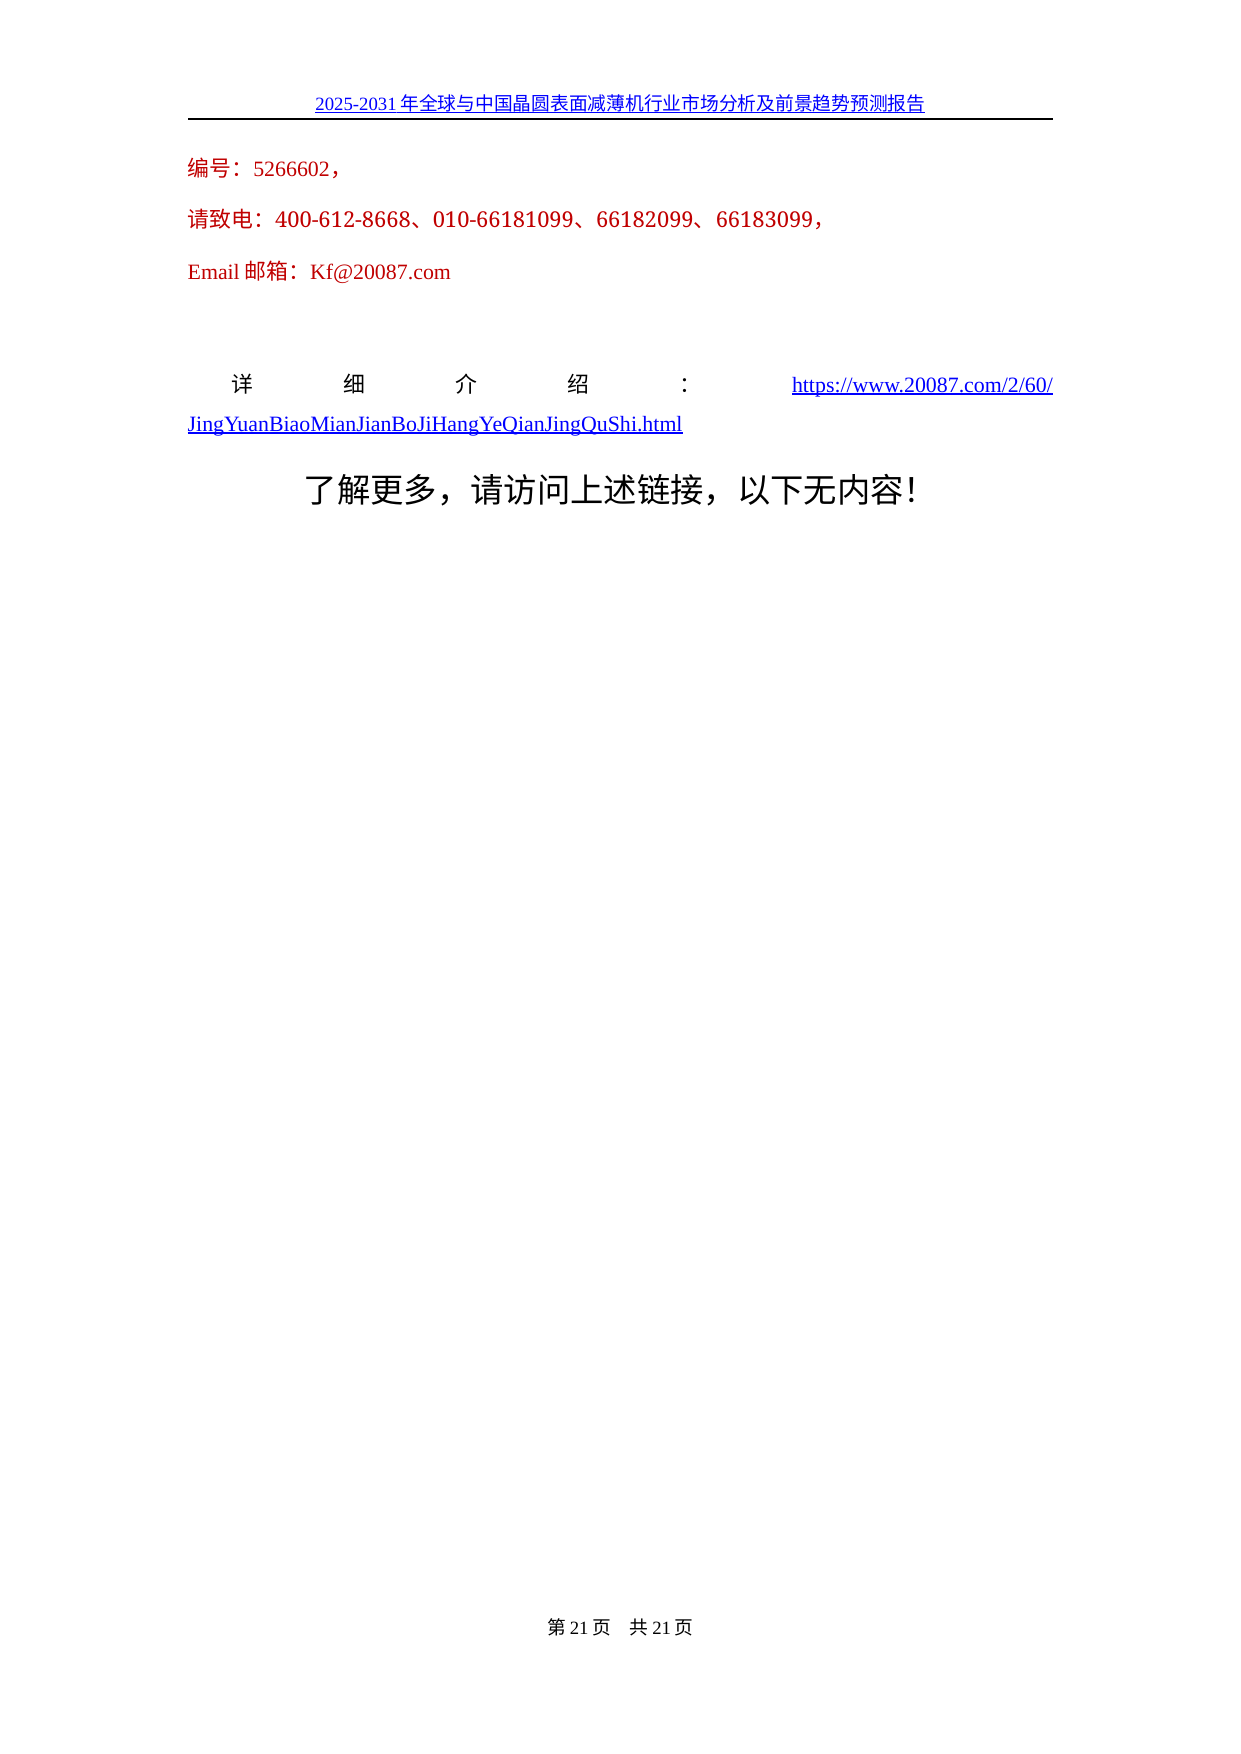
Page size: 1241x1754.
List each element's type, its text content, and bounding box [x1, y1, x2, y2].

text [187, 150, 1053, 183]
text Email邮箱：Kf@20087.com [187, 253, 1053, 286]
title 了解更多，请访问上述链接，以下无内容！ [187, 455, 1053, 520]
text 详细介绍：https://www.20087.com/2/60/JingYuanBiaoMianJianBoJiHangYeQianJingQuShi.html [187, 366, 1053, 439]
text 请致电：400-612-8668、010-66181099、66182099、66183099， [187, 202, 1053, 234]
